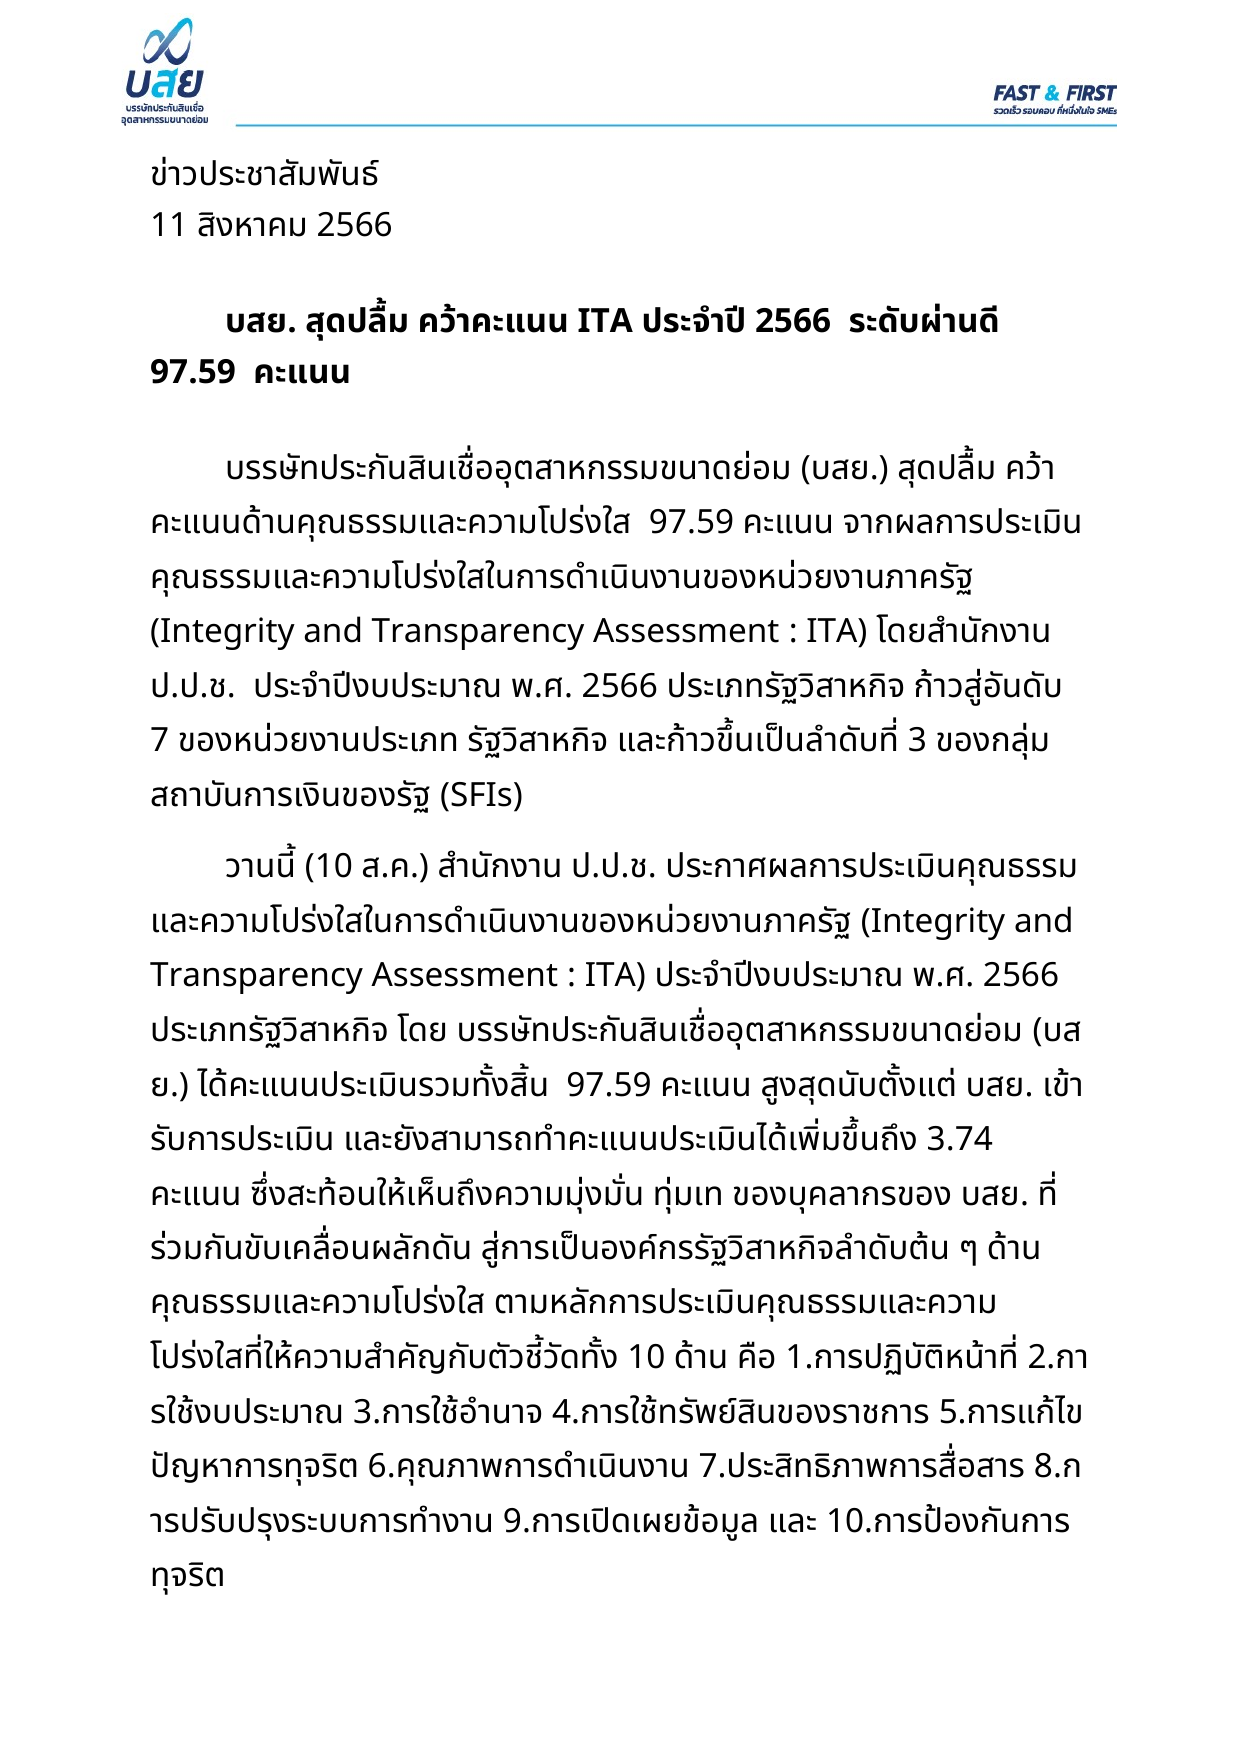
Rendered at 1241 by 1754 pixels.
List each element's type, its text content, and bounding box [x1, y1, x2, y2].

text 11 สิงหาคม 2566 [150, 201, 1090, 251]
text บสย. สุดปลื้ม คว้าคะแนน ITA ประจำปี 2566 ระดับผ่านดี 97.59 คะแนน [150, 297, 1090, 398]
text บรรษัทประกันสินเชื่ออุตสาหกรรมขนาดย่อม (บสย.) สุดปลื้ม คว้าคะแนนด้านคุณธรรมและความโปร่งใส 97.59 คะแนน จากผลการประเมินคุณธรรมและความโปร่งใสในการดำเนินงานของหน่วยงานภาครัฐ (Integrity and Transparency Assessment : ITA) โดยสำนักงาน ป.ป.ช. ประจำปีงบประมาณ พ.ศ. 2566 ประเภทรัฐวิสาหกิจ ก้าวสู่อันดับ 7 ของหน่วยงานประเภท รัฐวิสาหกิจ และก้าวขึ้นเป็นลำดับที่ 3 ของกลุ่มสถาบันการเงินของรัฐ (SFIs) [150, 443, 1090, 821]
text ข่าวประชาสัมพันธ์ [150, 150, 1090, 201]
text วานนี้ (10 ส.ค.) สำนักงาน ป.ป.ช. ประกาศผลการประเมินคุณธรรมและความโปร่งใสในการดำเนินงานของหน่วยงานภาครัฐ (Integrity and Transparency Assessment : ITA) ประจำปีงบประมาณ พ.ศ. 2566 ประเภทรัฐวิสาหกิจ โดย บรรษัทประกันสินเชื่ออุตสาหกรรมขนาดย่อม (บสย.) ได้คะแนนประเมินรวมทั้งสิ้น 97.59 คะแนน สูงสุดนับตั้งแต่ บสย. เข้ารับการประเมิน และยังสามารถทำคะแนนประเมินได้เพิ่มขึ้นถึง 3.74 คะแนน ซึ่งสะท้อนให้เห็นถึงความมุ่งมั่น ทุ่มเท ของบุคลากรของ บสย. ที่ร่วมกันขับเคลื่อนผลักดัน สู่การเป็นองค์กรรัฐวิสาหกิจลำดับต้น ๆ ด้านคุณธรรมและความโปร่งใส ตามหลักการประเมินคุณธรรมและความโปร่งใสที่ให้ความสำคัญกับตัวชี้วัดทั้ง 10 ด้าน คือ 1.การปฏิบัติหน้าที่ 2.การใช้งบประมาณ 3.การใช้อำนาจ 4.การใช้ทรัพย์สินของราชการ 5.การแก้ไขปัญหาการทุจริต 6.คุณภาพการดำเนินงาน 7.ประสิทธิภาพการสื่อสาร 8.การปรับปรุงระบบการทำงาน 9.การเปิดเผยข้อมูล และ 10.การป้องกันการทุจริต [150, 842, 1090, 1602]
picture [121, 13, 1117, 132]
